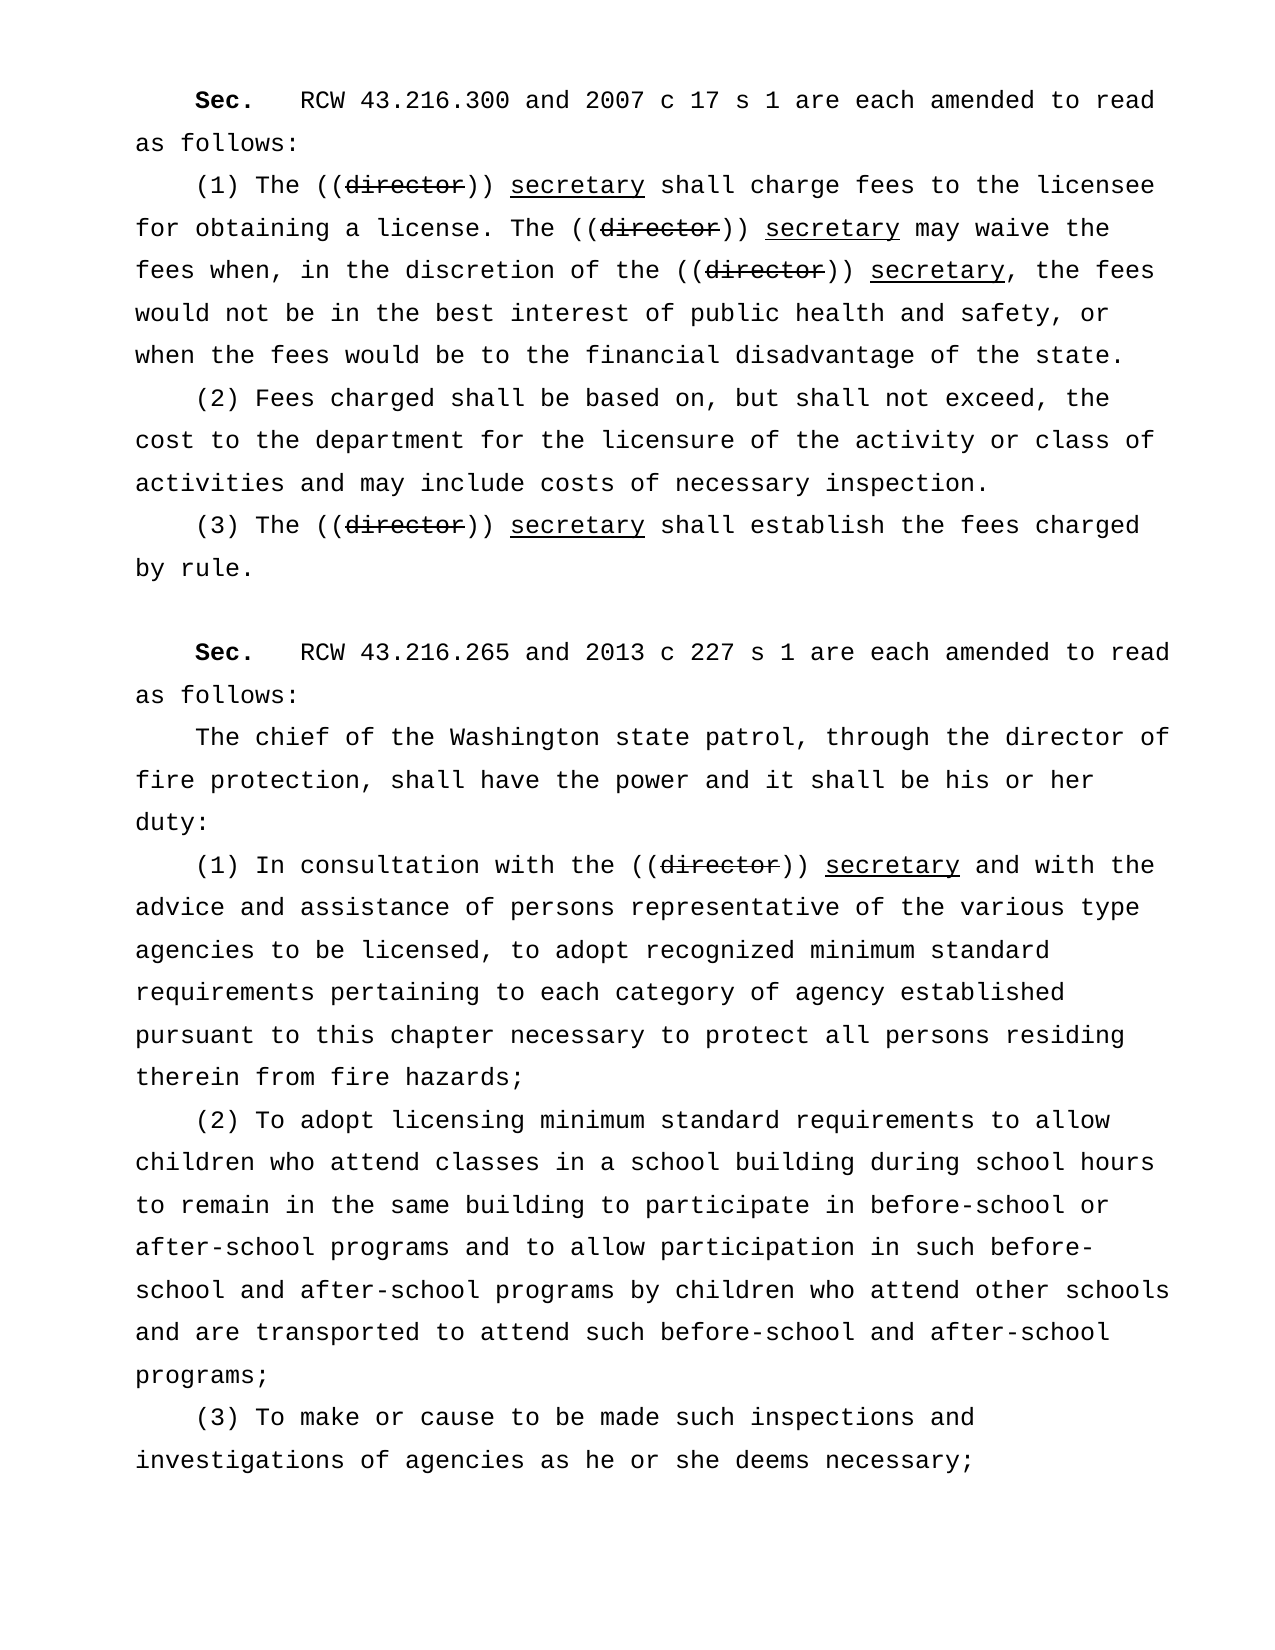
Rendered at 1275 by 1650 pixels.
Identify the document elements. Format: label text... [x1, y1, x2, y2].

text (3) The ((director)) secretary shall establish the fees charged by rule. [135, 500, 1170, 585]
text Sec. RCW 43.216.300 and 2007 c 17 s 1 are each amended to read as follows: [135, 75, 1170, 160]
text (1) In consultation with the ((director)) secretary and with the advice and assistance of persons representative of the various type agencies to be licensed, to adopt recognized minimum standard requirements pertaining to each category of agency established pursuant to this chapter necessary to protect all persons residing therein from fire hazards; [135, 839, 1170, 1094]
text (3) To make or cause to be made such inspections and investigations of agencies as he or she deems necessary; [135, 1392, 1170, 1477]
text (2) To adopt licensing minimum standard requirements to allow children who attend classes in a school building during school hours to remain in the same building to participate in before-school or after-school programs and to allow participation in such before-school and after-school programs by children who attend other schools and are transported to attend such before-school and after-school programs; [135, 1094, 1170, 1392]
text Sec. RCW 43.216.265 and 2013 c 227 s 1 are each amended to read as follows: [135, 627, 1170, 712]
text (2) Fees charged shall be based on, but shall not exceed, the cost to the department for the licensure of the activity or class of activities and may include costs of necessary inspection. [135, 372, 1170, 500]
text (1) The ((director)) secretary shall charge fees to the licensee for obtaining a license. The ((director)) secretary may waive the fees when, in the discretion of the ((director)) secretary, the fees would not be in the best interest of public health and safety, or when the fees would be to the financial disadvantage of the state. [135, 160, 1170, 372]
text The chief of the Washington state patrol, through the director of fire protection, shall have the power and it shall be his or her duty: [135, 712, 1170, 839]
